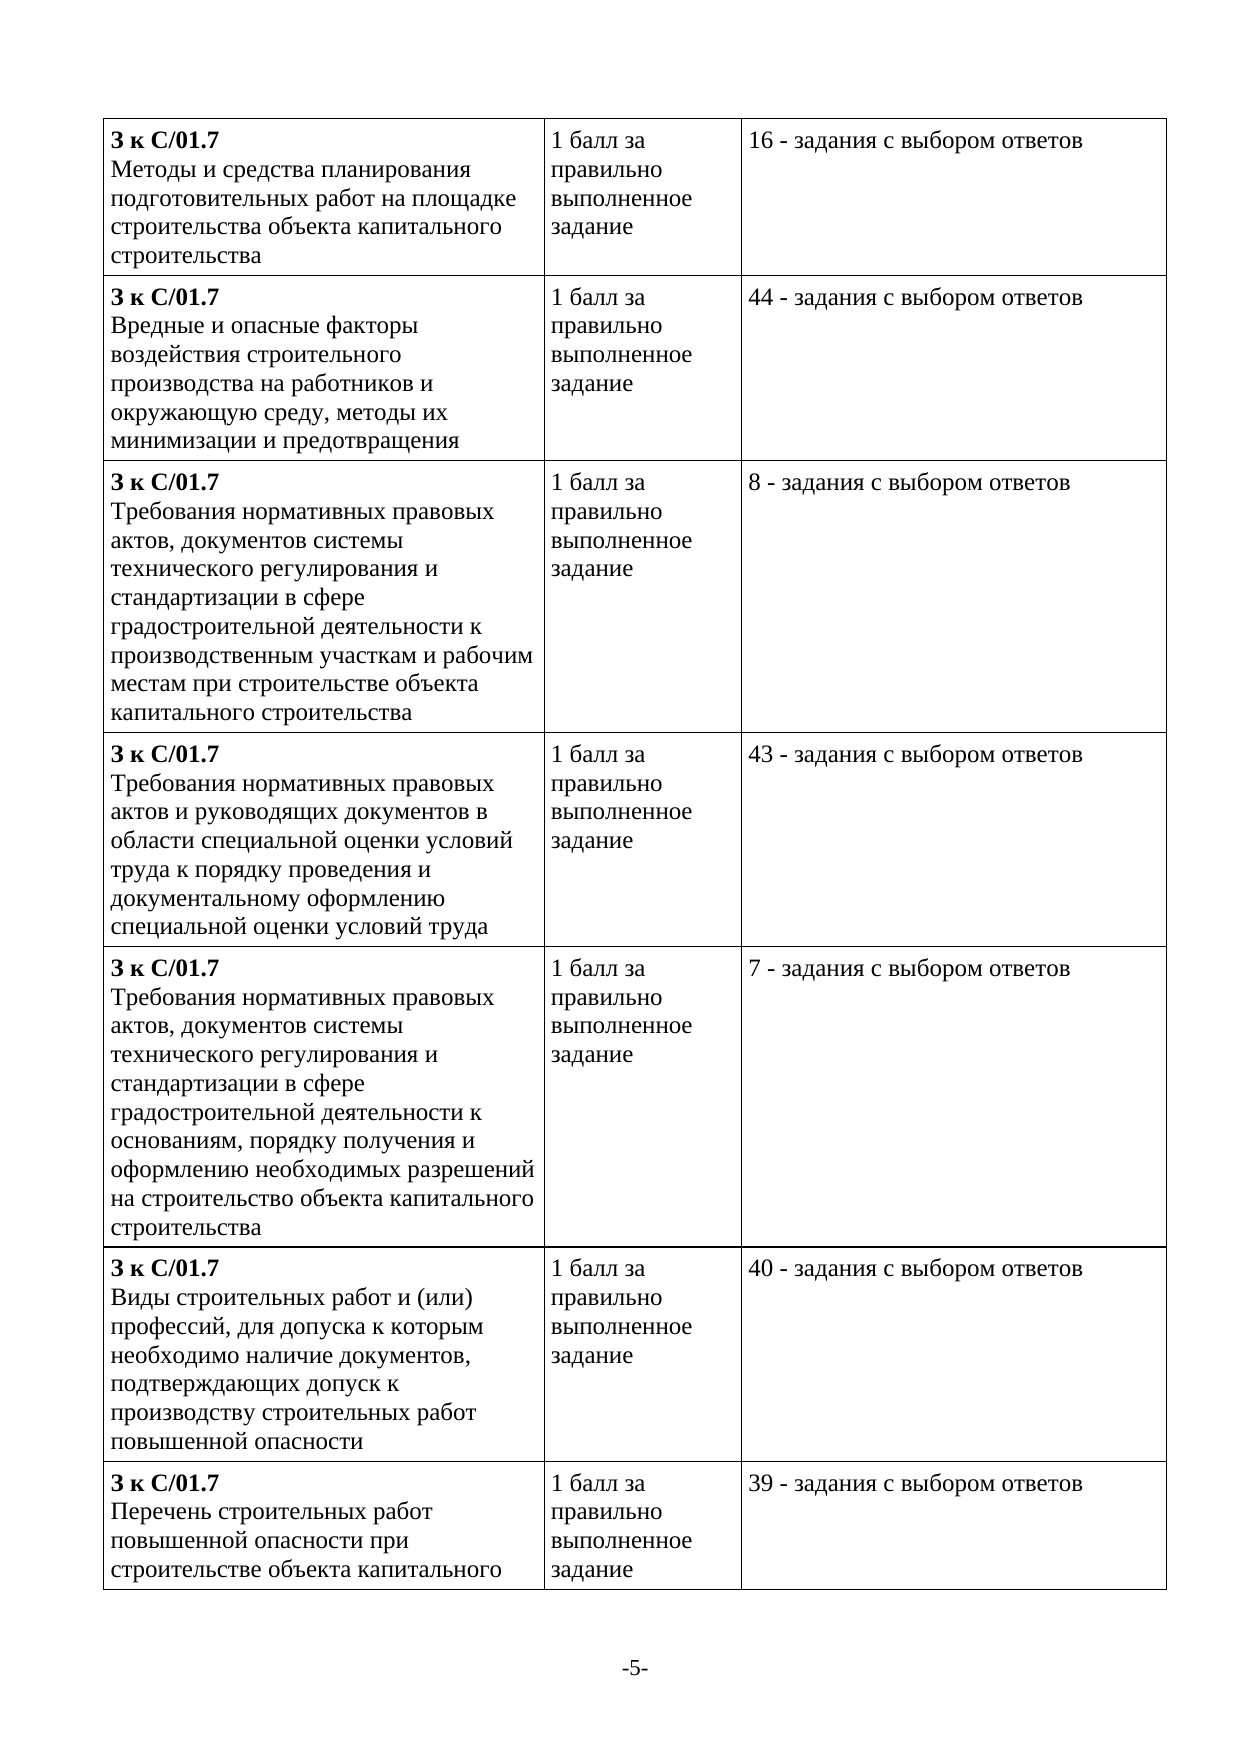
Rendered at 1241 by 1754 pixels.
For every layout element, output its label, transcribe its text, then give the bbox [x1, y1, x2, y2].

table_cell 1 балл за правильно выполненное задание [545, 1248, 741, 1461]
table_cell 43 - задания с выбором ответов [742, 733, 1166, 946]
table_cell З к С/01.7 Требования нормативных правовых актов, документов системы технического регулирования и стандартизации в сфере градостроительной деятельности к производственным участкам и рабочим местам при строительстве объекта капитального строительства [104, 461, 544, 732]
table_cell 1 балл за правильно выполненное задание [545, 461, 741, 732]
table_cell З к С/01.7 Требования нормативных правовых актов, документов системы технического регулирования и стандартизации в сфере градостроительной деятельности к основаниям, порядку получения и оформлению необходимых разрешений на строительство объекта капитального строительства [104, 947, 544, 1246]
table_cell 16 - задания с выбором ответов [742, 119, 1166, 275]
table_cell З к С/01.7 Виды строительных работ и (или) профессий, для допуска к которым необходимо наличие документов, подтверждающих допуск к производству строительных работ повышенной опасности [104, 1248, 544, 1461]
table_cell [104, 1462, 544, 1588]
table_cell 1 балл за правильно выполненное задание [545, 947, 741, 1246]
table_cell 44 - задания с выбором ответов [742, 276, 1166, 460]
table_cell 40 - задания с выбором ответов [742, 1248, 1166, 1461]
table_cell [545, 119, 741, 275]
table_cell 1 балл за правильно выполненное задание [545, 276, 741, 460]
table_cell 1 балл за правильно выполненное задание [545, 733, 741, 946]
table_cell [742, 1462, 1166, 1588]
table_cell З к С/01.7 Методы и средства планирования подготовительных работ на площадке строительства объекта капитального строительства [104, 119, 544, 275]
table_cell 8 - задания с выбором ответов [742, 461, 1166, 732]
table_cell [545, 1462, 741, 1588]
table_cell 7 - задания с выбором ответов [742, 947, 1166, 1246]
table_cell З к С/01.7 Требования нормативных правовых актов и руководящих документов в области специальной оценки условий труда к порядку проведения и документальному оформлению специальной оценки условий труда [104, 733, 544, 946]
table_cell З к С/01.7 Вредные и опасные факторы воздействия строительного производства на работников и окружающую среду, методы их минимизации и предотвращения [104, 276, 544, 460]
